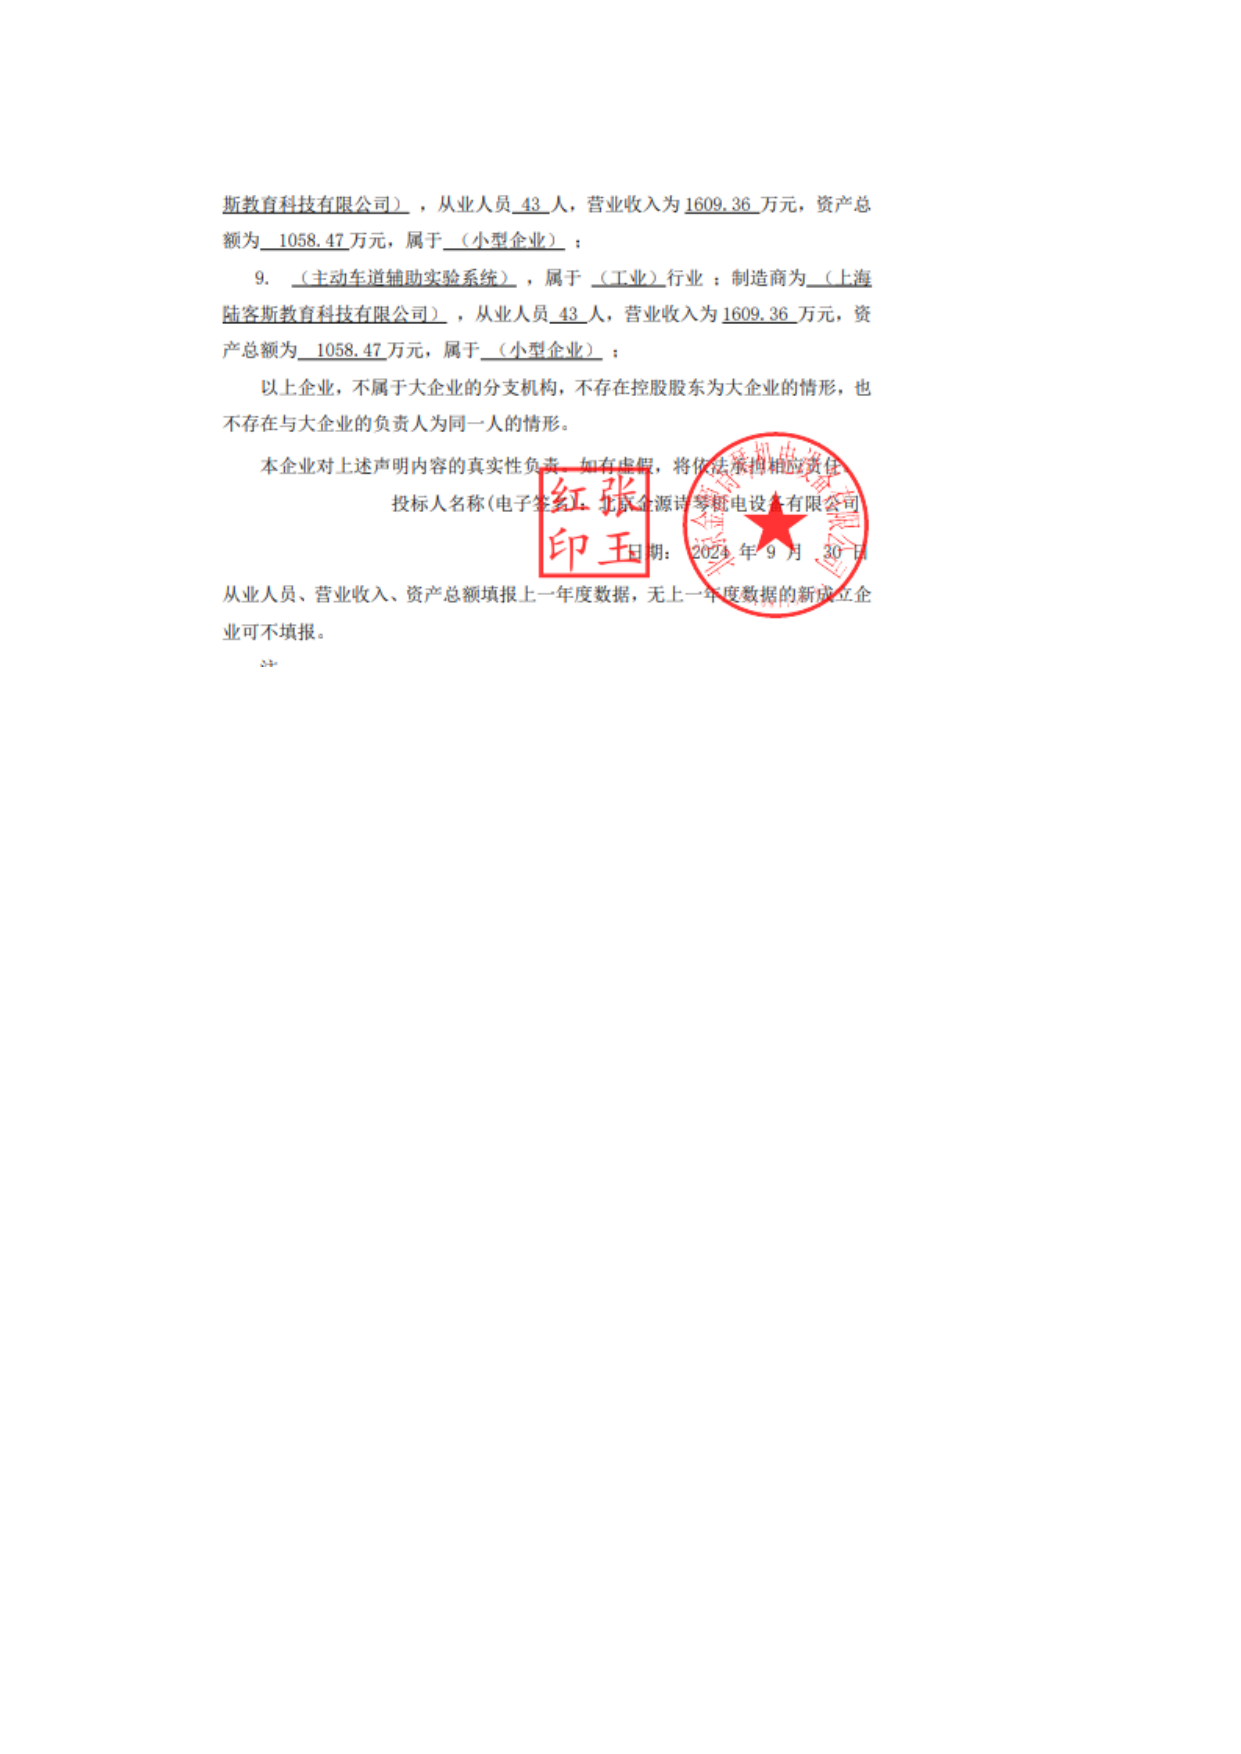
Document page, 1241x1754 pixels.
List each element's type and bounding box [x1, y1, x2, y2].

picture [187, 162, 905, 667]
